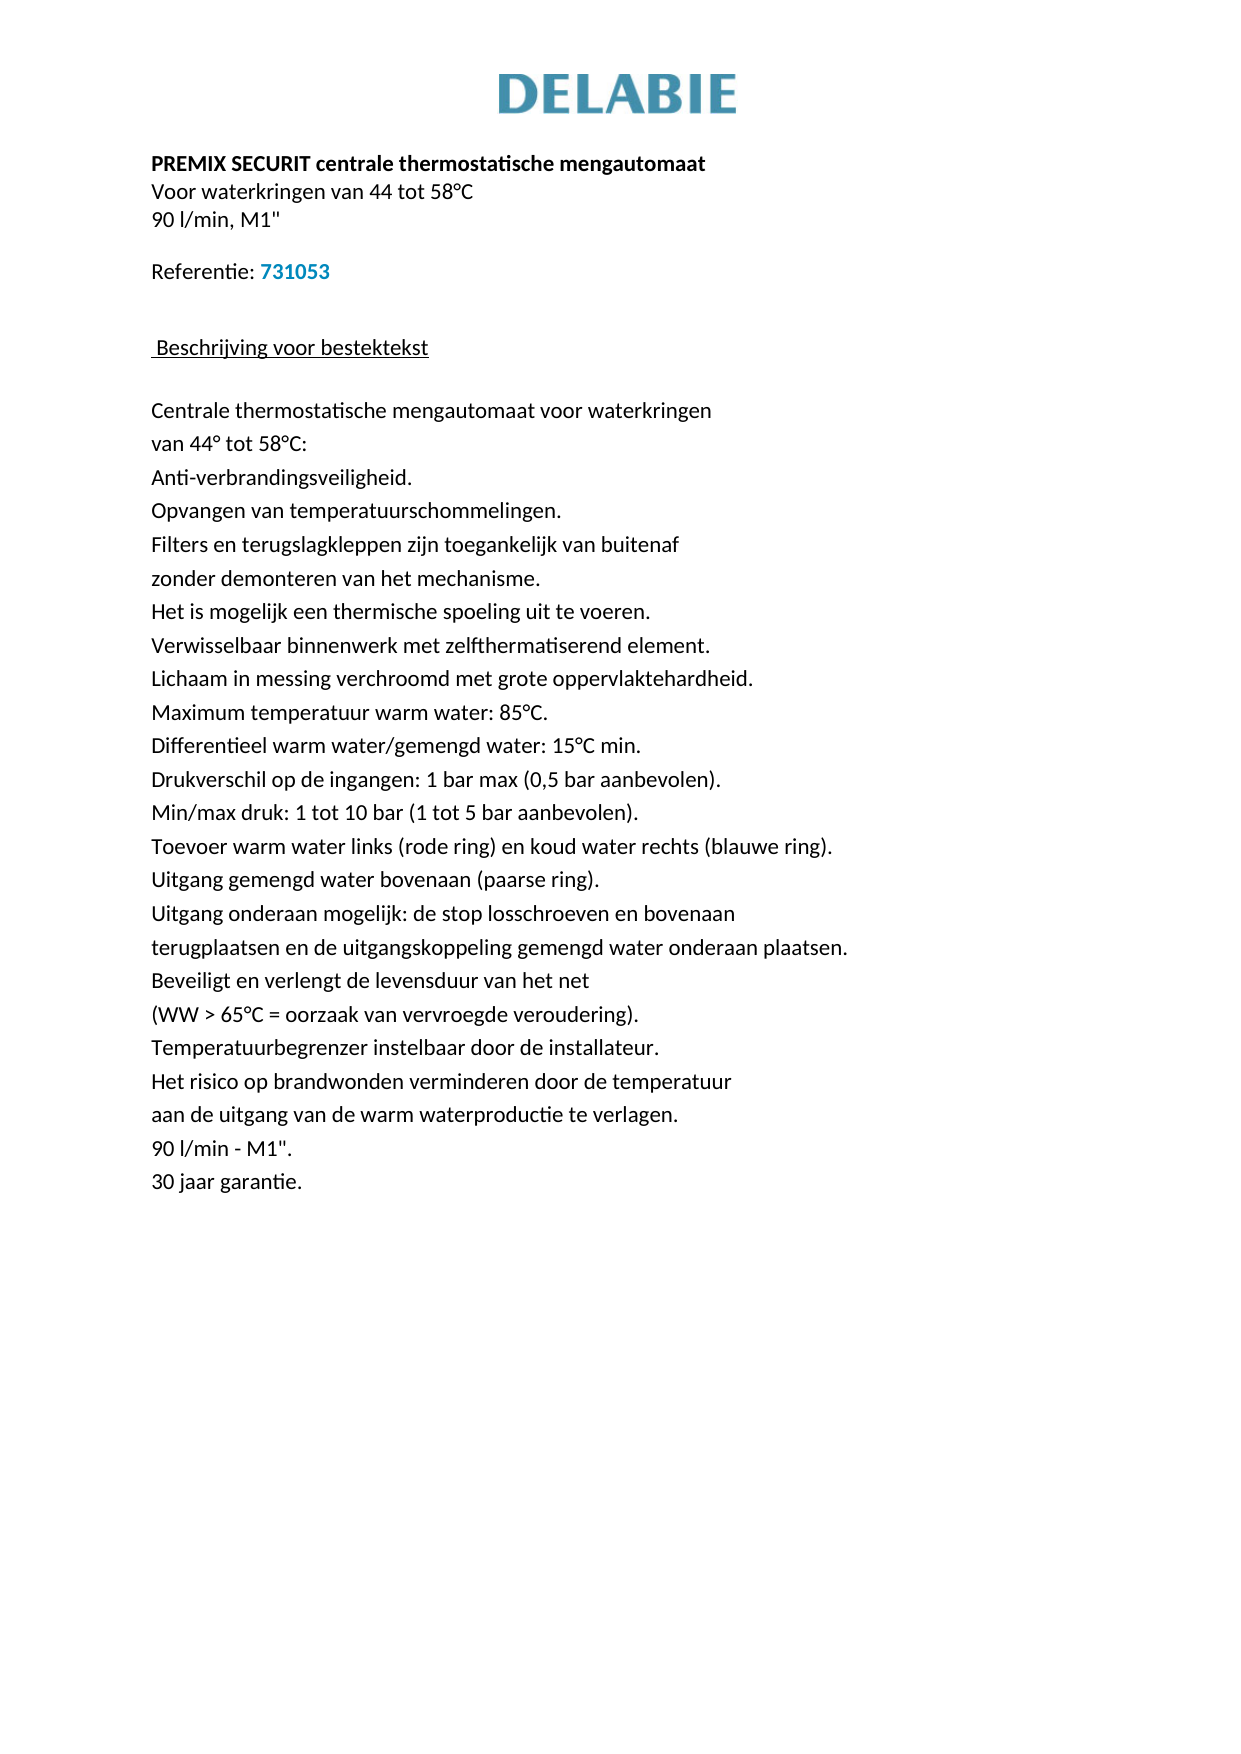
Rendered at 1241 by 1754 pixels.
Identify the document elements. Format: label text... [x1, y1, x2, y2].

text Referentie: 731053 [151, 257, 1084, 285]
text Het is mogelijk een thermische spoeling uit te voeren. [151, 597, 1084, 625]
text Temperatuurbegrenzer instelbaar door de installateur. [151, 1033, 1084, 1061]
text Lichaam in messing verchroomd met grote oppervlaktehardheid. [151, 664, 1084, 692]
text 90 l/min - M1". [151, 1134, 1084, 1162]
text Beschrijving voor bestektekst [151, 333, 1084, 361]
text Centrale thermostatische mengautomaat voor waterkringen [151, 396, 1084, 424]
text Filters en terugslagkleppen zijn toegankelijk van buitenaf [151, 530, 1084, 558]
text Opvangen van temperatuurschommelingen. [151, 497, 1084, 525]
text Maximum temperatuur warm water: 85°C. [151, 698, 1084, 726]
text Uitgang gemengd water bovenaan (paarse ring). [151, 866, 1084, 894]
text 30 jaar garantie. [151, 1167, 1084, 1196]
text Voor waterkringen van 44 tot 58°C [151, 177, 1084, 205]
text Differentieel warm water/gemengd water: 15°C min. [151, 731, 1084, 759]
text (WW > 65°C = oorzaak van vervroegde veroudering). [151, 1000, 1084, 1028]
text Toevoer warm water links (rode ring) en koud water rechts (blauwe ring). [151, 832, 1084, 860]
text zonder demonteren van het mechanisme. [151, 564, 1084, 592]
text 90 l/min, M1" [151, 205, 1084, 233]
text Min/max druk: 1 tot 10 bar (1 tot 5 bar aanbevolen). [151, 798, 1084, 827]
text van 44° tot 58°C: [151, 429, 1084, 458]
text Verwisselbaar binnenwerk met zelfthermatiserend element. [151, 631, 1084, 659]
text aan de uitgang van de warm waterproductie te verlagen. [151, 1100, 1084, 1128]
text PREMIX SECURIT centrale thermostatische mengautomaat [151, 149, 1084, 177]
text Drukverschil op de ingangen: 1 bar max (0,5 bar aanbevolen). [151, 765, 1084, 793]
text Het risico op brandwonden verminderen door de temperatuur [151, 1067, 1084, 1095]
text Beveiligt en verlengt de levensduur van het net [151, 966, 1084, 994]
picture [497, 74, 738, 114]
text terugplaatsen en de uitgangskoppeling gemengd water onderaan plaatsen. [151, 933, 1084, 961]
text Uitgang onderaan mogelijk: de stop losschroeven en bovenaan [151, 899, 1084, 927]
text Anti-verbrandingsveiligheid. [151, 463, 1084, 491]
